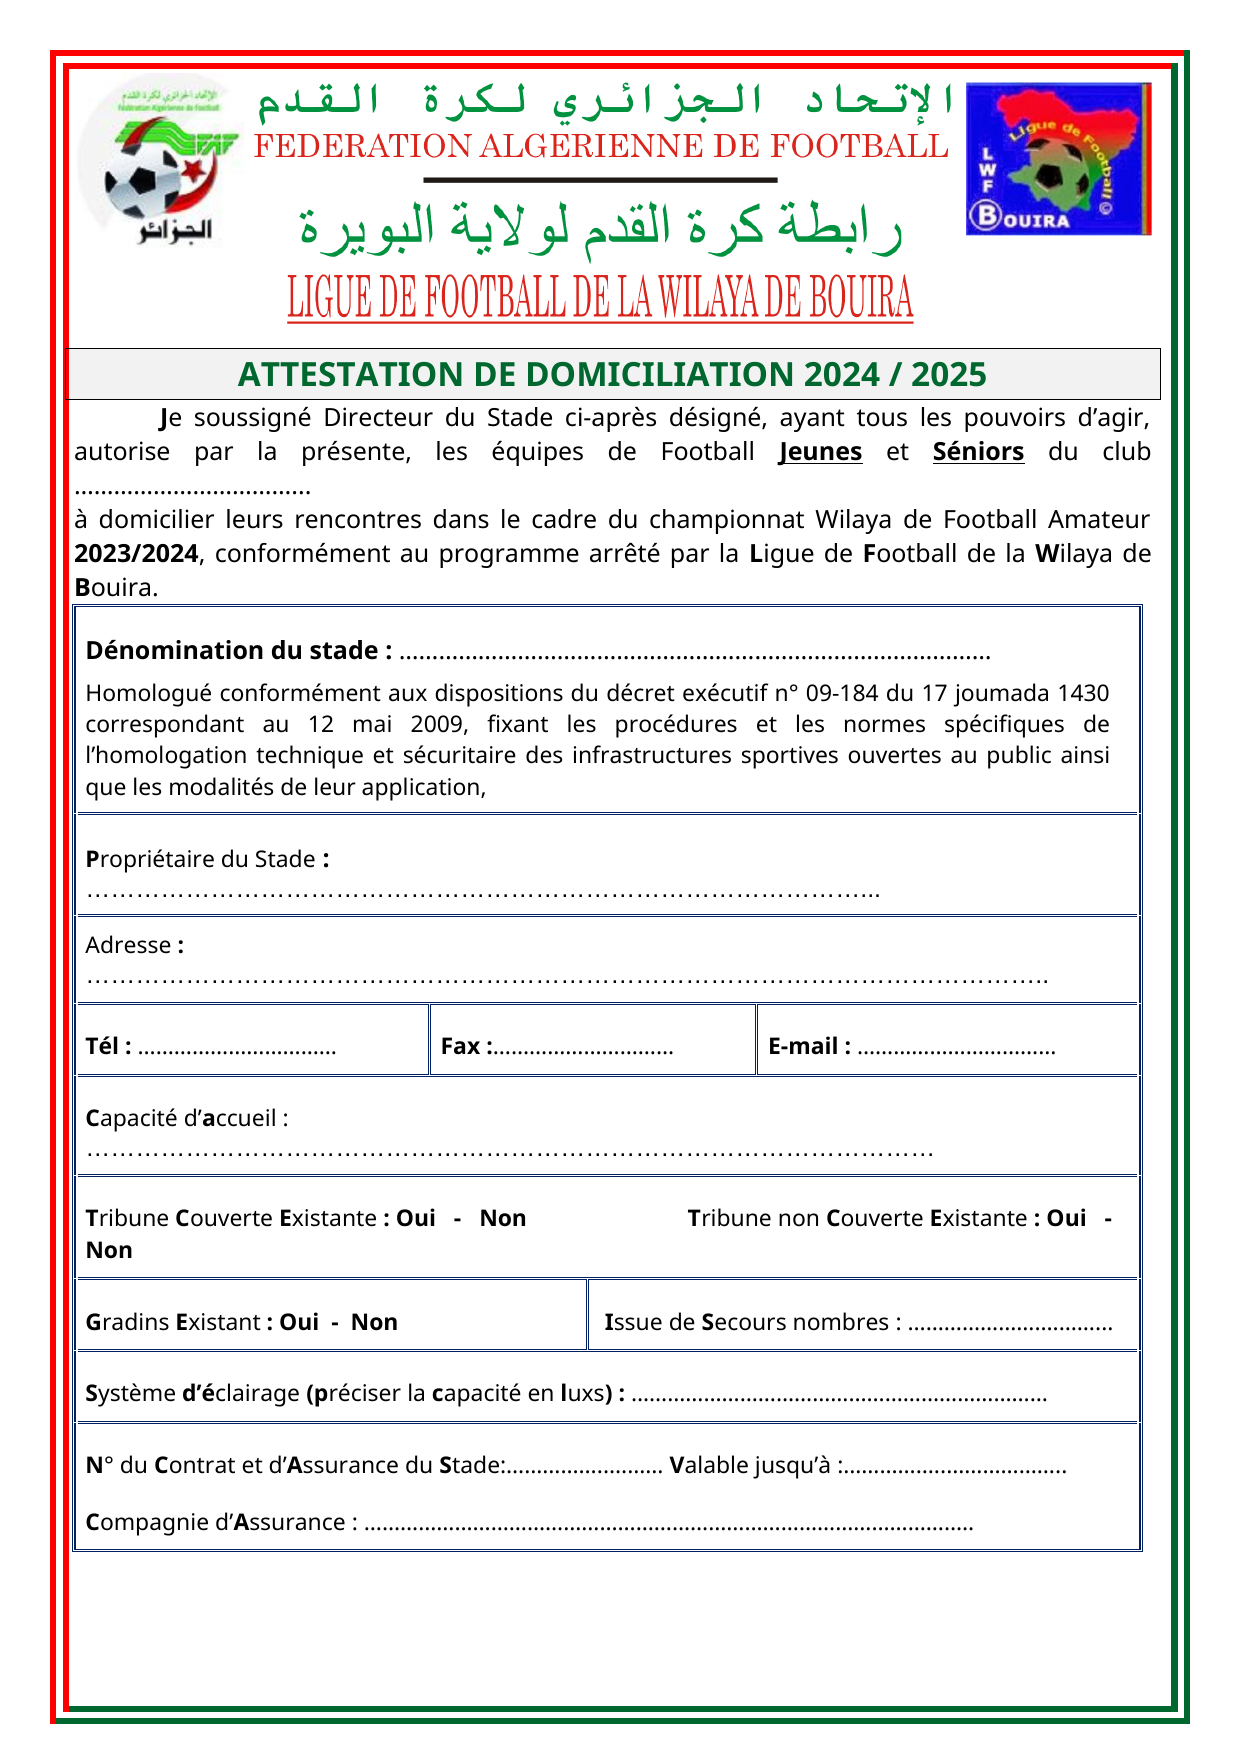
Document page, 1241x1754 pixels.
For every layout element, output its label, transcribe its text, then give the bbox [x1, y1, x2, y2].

table_cell N° du Contrat et d’Assurance du Stade:……………..……… Valable jusqu’à :……………..……………….. Compagnie d’Assurance : ……………………………………………………………………………………….. [74, 1421, 1141, 1549]
table_header Dénomination du stade : ……………………………………………………………………………… Homologué conformément aux dispositions du décret exécutif n° 09-184 du 17 joumada 1430 correspondant au 12 mai 2009, fixant les procédures et les normes spécifiques de l’homologation technique et sécuritaire des infrastructures sportives ouvertes au public ainsi que les modalités de leur application, [76, 607, 1139, 812]
table_cell E-mail : …………………………… [758, 1002, 1140, 1073]
text Je soussigné Directeur du Stade ci-après désigné, ayant tous les pouvoirs d’agir, autorise par la présente, les équipes de Football Jeunes et Séniors du club ……………………………... à domicilier leurs rencontres dans le cadre du championnat Wilaya de Football Amateur 2023/2024, conformément au programme arrêté par la Ligue de Football de la Wilaya de Bouira. [74, 400, 1152, 604]
table_cell Système d’éclairage (préciser la capacité en luxs) : …………………………………………………………… [74, 1349, 1141, 1421]
table_cell Issue de Secours nombres : ………………….………... [588, 1277, 1141, 1349]
table_cell Fax :………………………… [431, 1005, 755, 1073]
table_cell Capacité d’accueil : ………………………………………………………………………………………… [76, 1074, 1140, 1174]
table_cell Gradins Existant : Oui - Non [74, 1277, 587, 1349]
table_cell Tribune Couverte Existante : Oui - Non Tribune non Couverte Existante : Oui - Non [74, 1174, 1141, 1277]
picture [73, 73, 1152, 324]
table_cell Adresse : …………………………………………………………………………………………………….. [76, 914, 1140, 1002]
text ATTESTATION DE DOMICILIATION 2024 / 2025 [69, 349, 1160, 399]
table_cell Tél : …………………………… [76, 1002, 428, 1073]
table_cell Propriétaire du Stade : …………………………………………………………………………………... [74, 812, 1141, 913]
